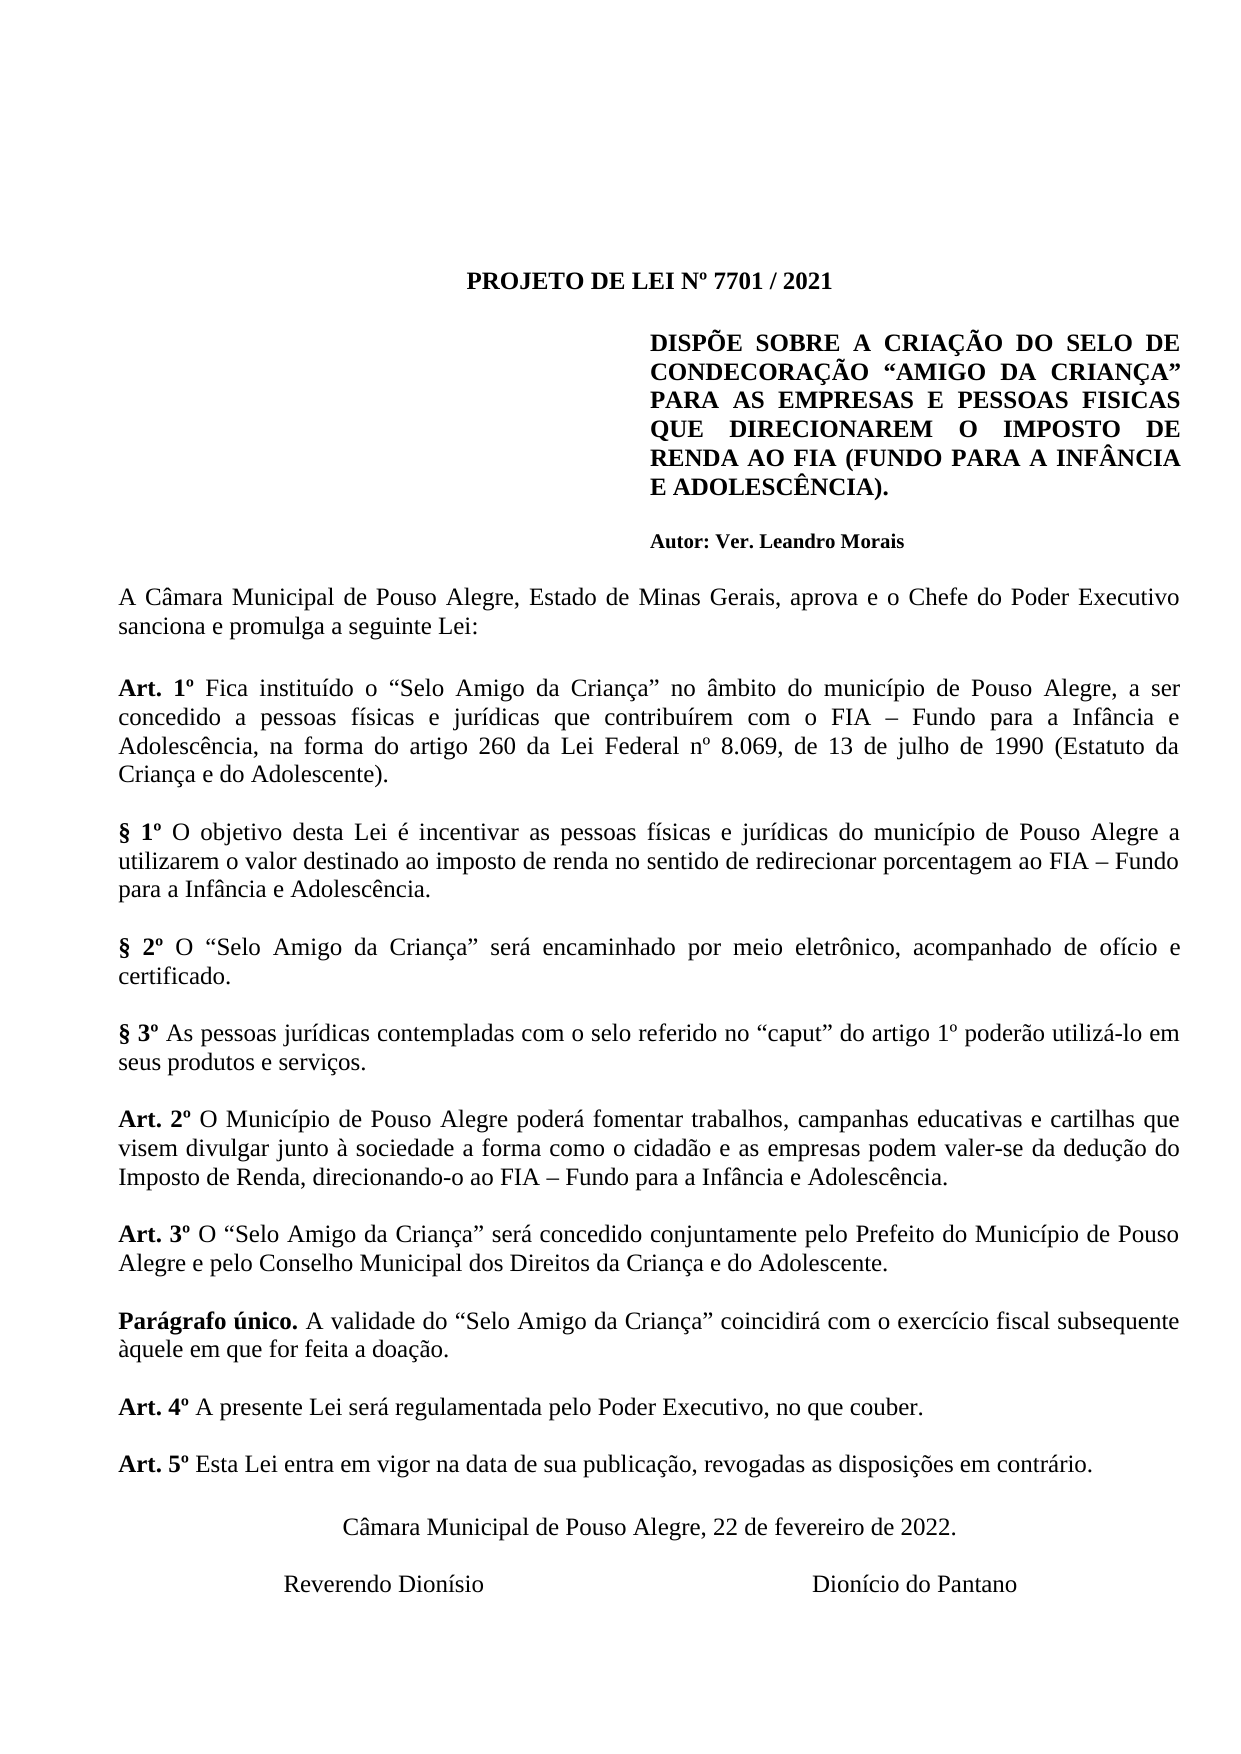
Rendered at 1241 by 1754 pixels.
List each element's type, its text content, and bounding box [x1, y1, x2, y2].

text § 3º As pessoas jurídicas contempladas com o selo referido no “caput” do artigo 1º poderão utilizá-lo em seus produtos e serviços. [118, 1018, 1181, 1076]
text Art. 5º Esta Lei entra em vigor na data de sua publicação, revogadas as disposições em contrário. [118, 1449, 1181, 1478]
text DISPÕE SOBRE A CRIAÇÃO DO SELO DE CONDECORAÇÃO “AMIGO DA CRIANÇA” PARA AS EMPRESAS E PESSOAS FISICAS QUE DIRECIONAREM O IMPOSTO DE RENDA AO FIA (FUNDO PARA A INFÂNCIA E ADOLESCÊNCIA). [650, 328, 1181, 501]
text Art. 1º Fica instituído o “Selo Amigo da Criança” no âmbito do município de Pouso Alegre, a ser concedido a pessoas físicas e jurídicas que contribuírem com o FIA – Fundo para a Infância e Adolescência, na forma do artigo 260 da Lei Federal nº 8.069, de 13 de julho de 1990 (Estatuto da Criança e do Adolescente). [118, 673, 1181, 788]
text § 1º O objetivo desta Lei é incentivar as pessoas físicas e jurídicas do município de Pouso Alegre a utilizarem o valor destinado ao imposto de renda no sentido de redirecionar porcentagem ao FIA – Fundo para a Infância e Adolescência. [118, 817, 1181, 903]
text Autor: Ver. Leandro Morais [650, 529, 1181, 553]
text Art. 4º A presente Lei será regulamentada pelo Poder Executivo, no que couber. [118, 1392, 1181, 1421]
text Parágrafo único. A validade do “Selo Amigo da Criança” coincidirá com o exercício fiscal subsequente àquele em que for feita a doação. [118, 1306, 1181, 1363]
text Câmara Municipal de Pouso Alegre, 22 de fevereiro de 2022. [118, 1512, 1181, 1541]
table_header Dionício do Pantano [649, 1569, 1180, 1598]
text PROJETO DE LEI Nº 7701 / 2021 [118, 266, 1181, 294]
text Art. 3º O “Selo Amigo da Criança” será concedido conjuntamente pelo Prefeito do Município de Pouso Alegre e pelo Conselho Municipal dos Direitos da Criança e do Adolescente. [118, 1219, 1181, 1277]
text Art. 2º O Município de Pouso Alegre poderá fomentar trabalhos, campanhas educativas e cartilhas que visem divulgar junto à sociedade a forma como o cidadão e as empresas podem valer-se da dedução do Imposto de Renda, direcionando-o ao FIA – Fundo para a Infância e Adolescência. [118, 1104, 1181, 1191]
text A Câmara Municipal de Pouso Alegre, Estado de Minas Gerais, aprova e o Chefe do Poder Executivo sanciona e promulga a seguinte Lei: [118, 582, 1181, 640]
table_header Reverendo Dionísio [118, 1569, 649, 1598]
text § 2º O “Selo Amigo da Criança” será encaminhado por meio eletrônico, acompanhado de ofício e certificado. [118, 932, 1181, 989]
